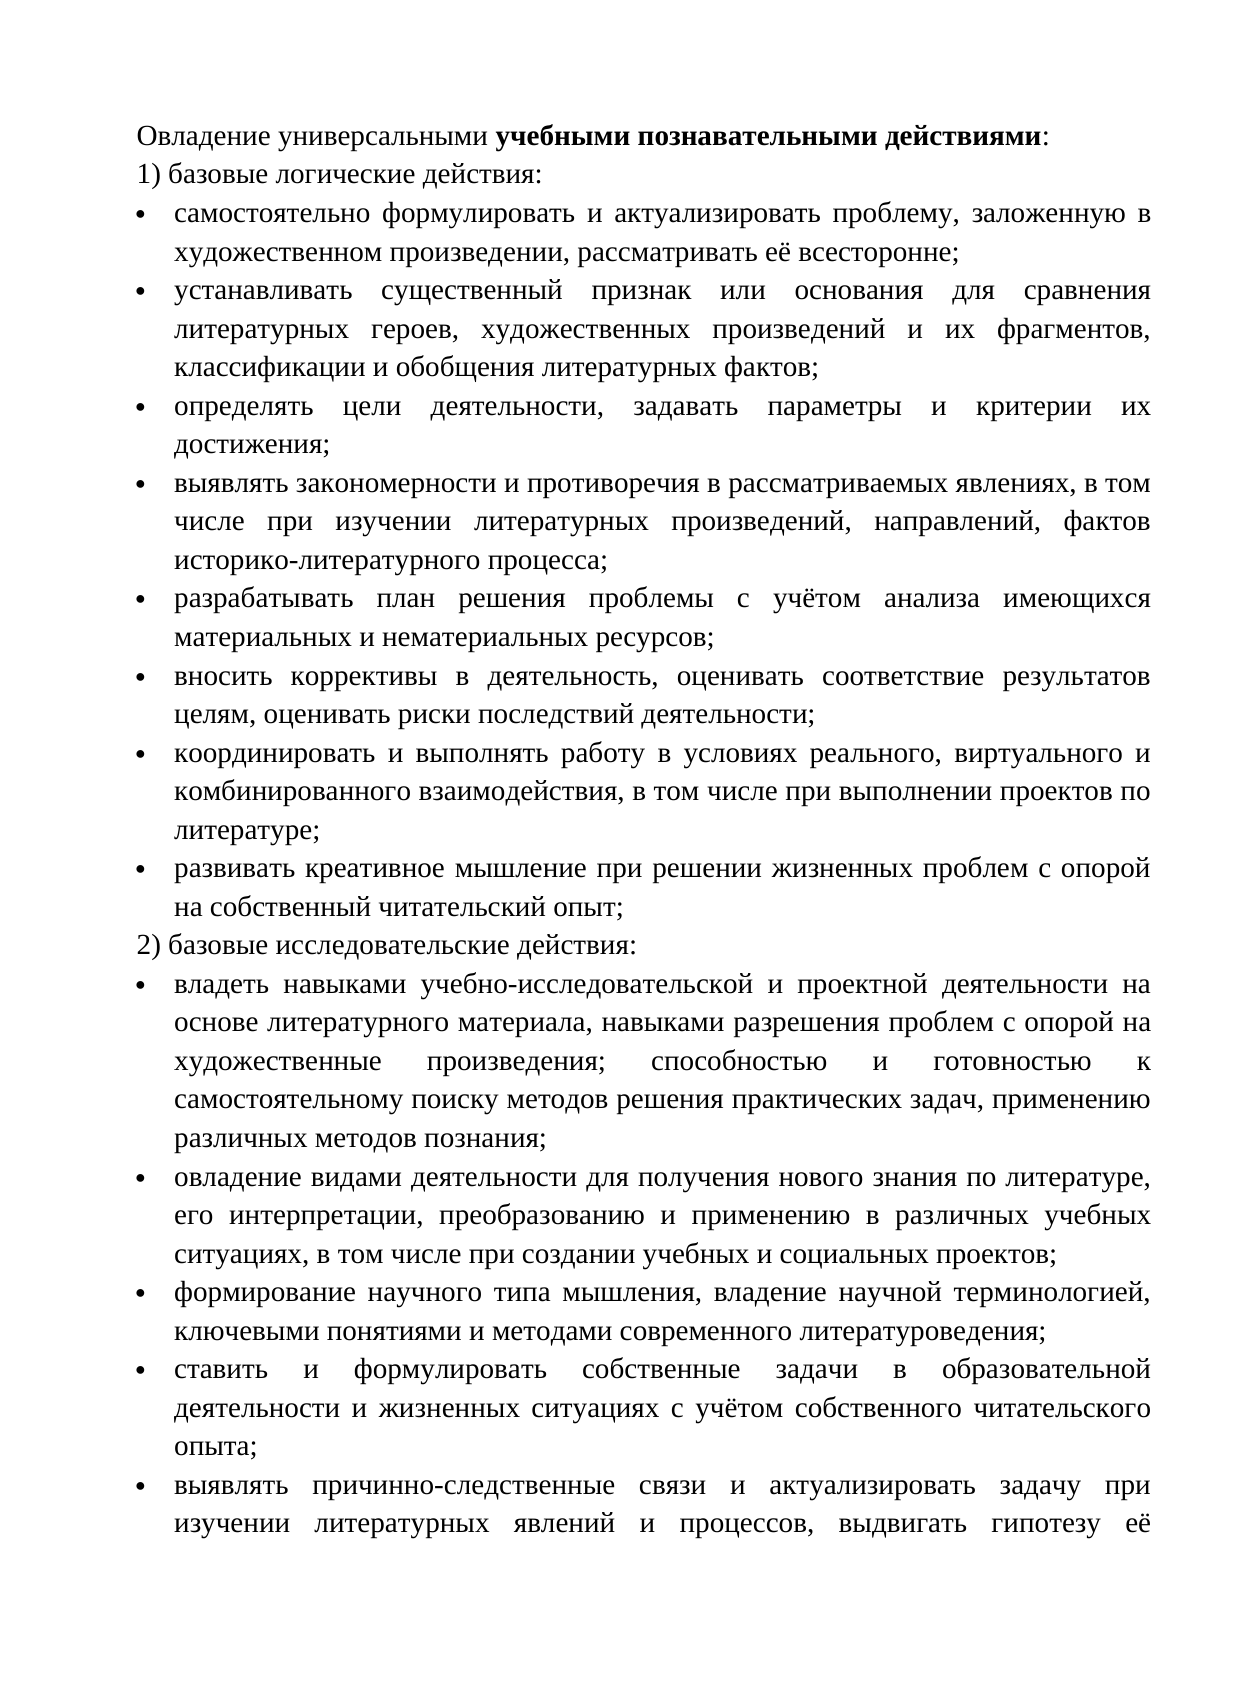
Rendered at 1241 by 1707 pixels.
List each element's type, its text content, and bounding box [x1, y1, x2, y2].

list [136, 1467, 1152, 1539]
text Овладение универсальными учебными познавательными действиями: [74, 118, 1152, 152]
list выявлять закономерности и противоречия в рассматриваемых явлениях, в том числе при изучении литературных произведений, направлений, фактов историко-литературного процесса; [136, 465, 1152, 576]
list владеть навыками учебно-исследовательской и проектной деятельности на основе литературного материала, навыками разрешения проблем с опорой на художественные произведения; способностью и готовностью к самостоятельному поиску методов решения практических задач, применению различных методов познания; [136, 966, 1152, 1154]
list развивать креативное мышление при решении жизненных проблем с опорой на собственный читательский опыт; [136, 850, 1152, 922]
list координировать и выполнять работу в условиях реального, виртуального и комбинированного взаимодействия, в том числе при выполнении проектов по литературе; [136, 735, 1152, 845]
list определять цели деятельности, задавать параметры и критерии их достижения; [136, 388, 1152, 460]
list вносить коррективы в деятельность, оценивать соответствие результатов целям, оценивать риски последствий деятельности; [136, 658, 1152, 730]
list овладение видами деятельности для получения нового знания по литературе, его интерпретации, преобразованию и применению в различных учебных ситуациях, в том числе при создании учебных и социальных проектов; [136, 1159, 1152, 1269]
text 1) базовые логические действия: [74, 157, 1152, 190]
list устанавливать существенный признак или основания для сравнения литературных героев, художественных произведений и их фрагментов, классификации и обобщения литературных фактов; [136, 272, 1152, 383]
list формирование научного типа мышления, владение научной терминологией, ключевыми понятиями и методами современного литературоведения; [136, 1274, 1152, 1346]
text 2) базовые исследовательские действия: [74, 927, 1152, 961]
list самостоятельно формулировать и актуализировать проблему, заложенную в художественном произведении, рассматривать её всесторонне; [136, 195, 1152, 267]
list ставить и формулировать собственные задачи в образовательной деятельности и жизненных ситуациях с учётом собственного читательского опыта; [136, 1351, 1152, 1462]
list разрабатывать план решения проблемы с учётом анализа имеющихся материальных и нематериальных ресурсов; [136, 581, 1152, 653]
